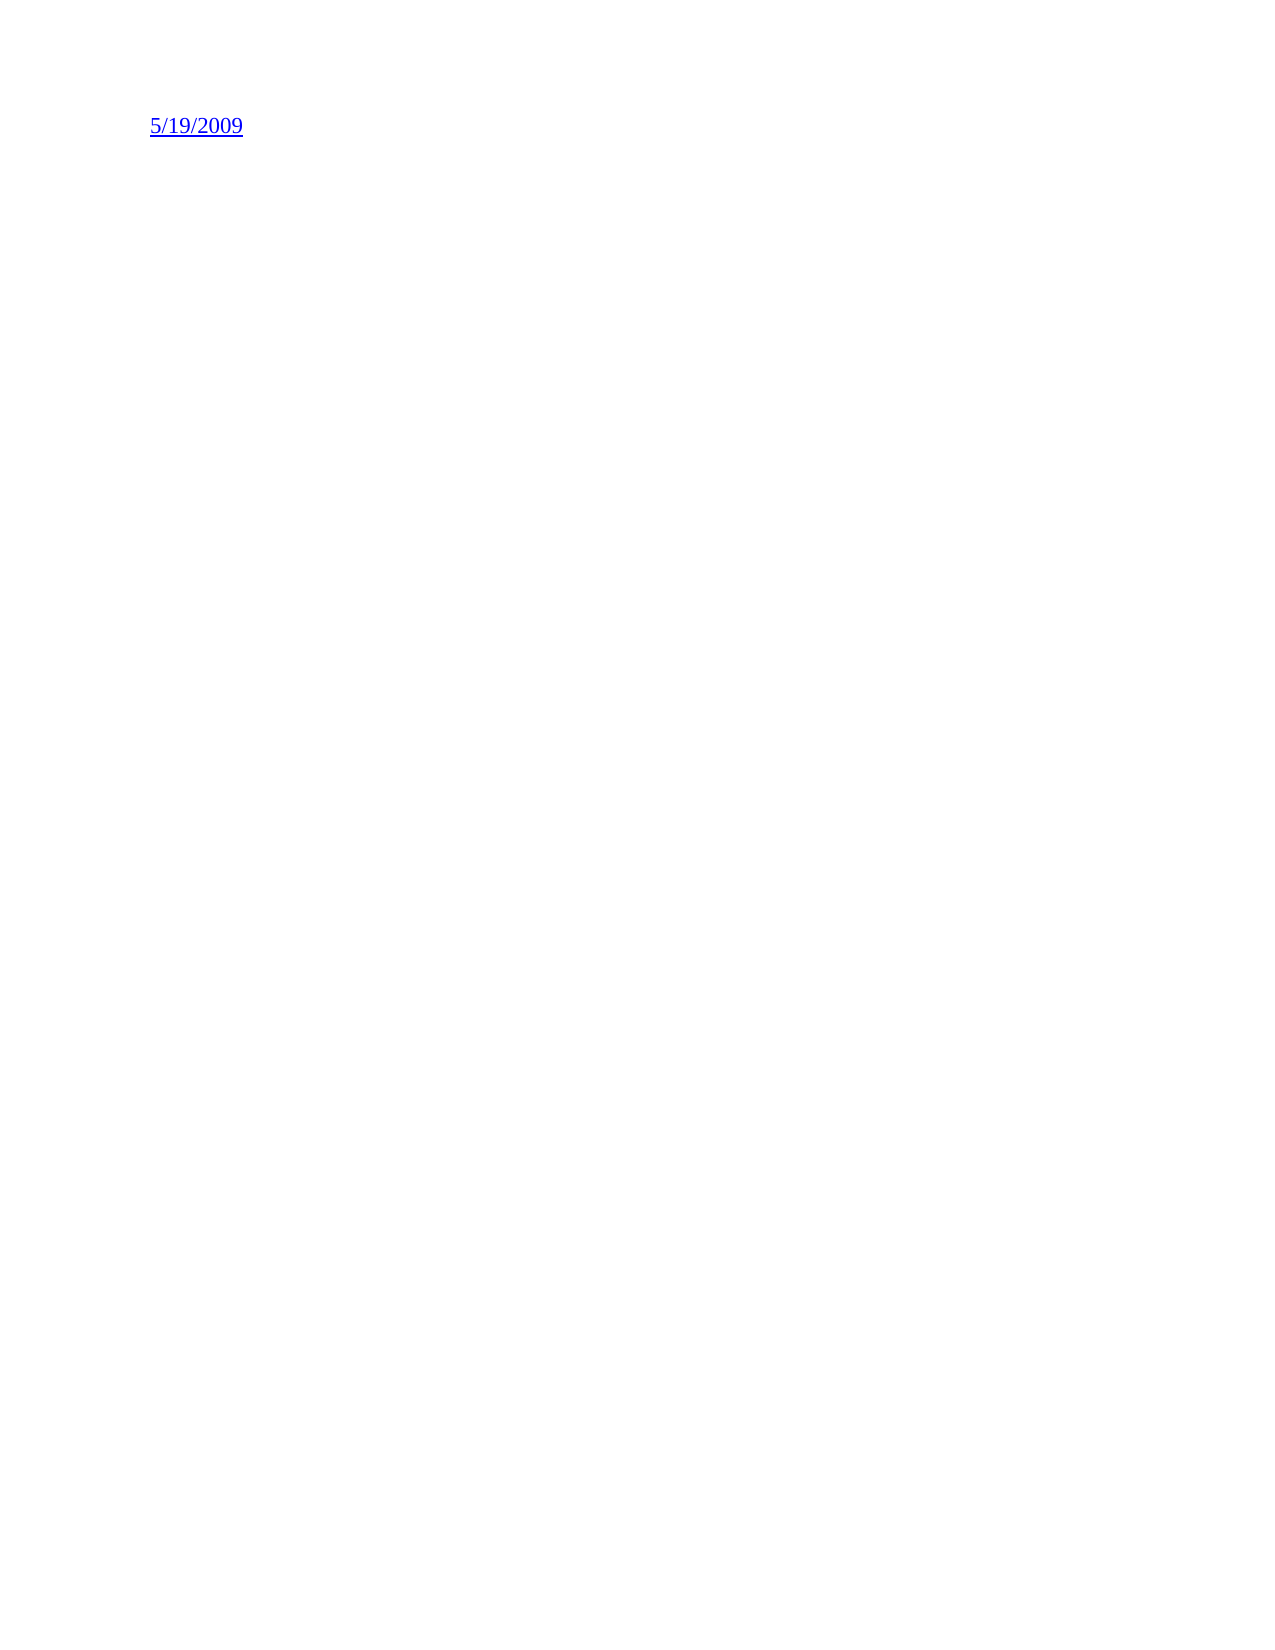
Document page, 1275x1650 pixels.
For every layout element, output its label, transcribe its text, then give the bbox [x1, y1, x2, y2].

text 5/19/2009 [150, 112, 1125, 139]
